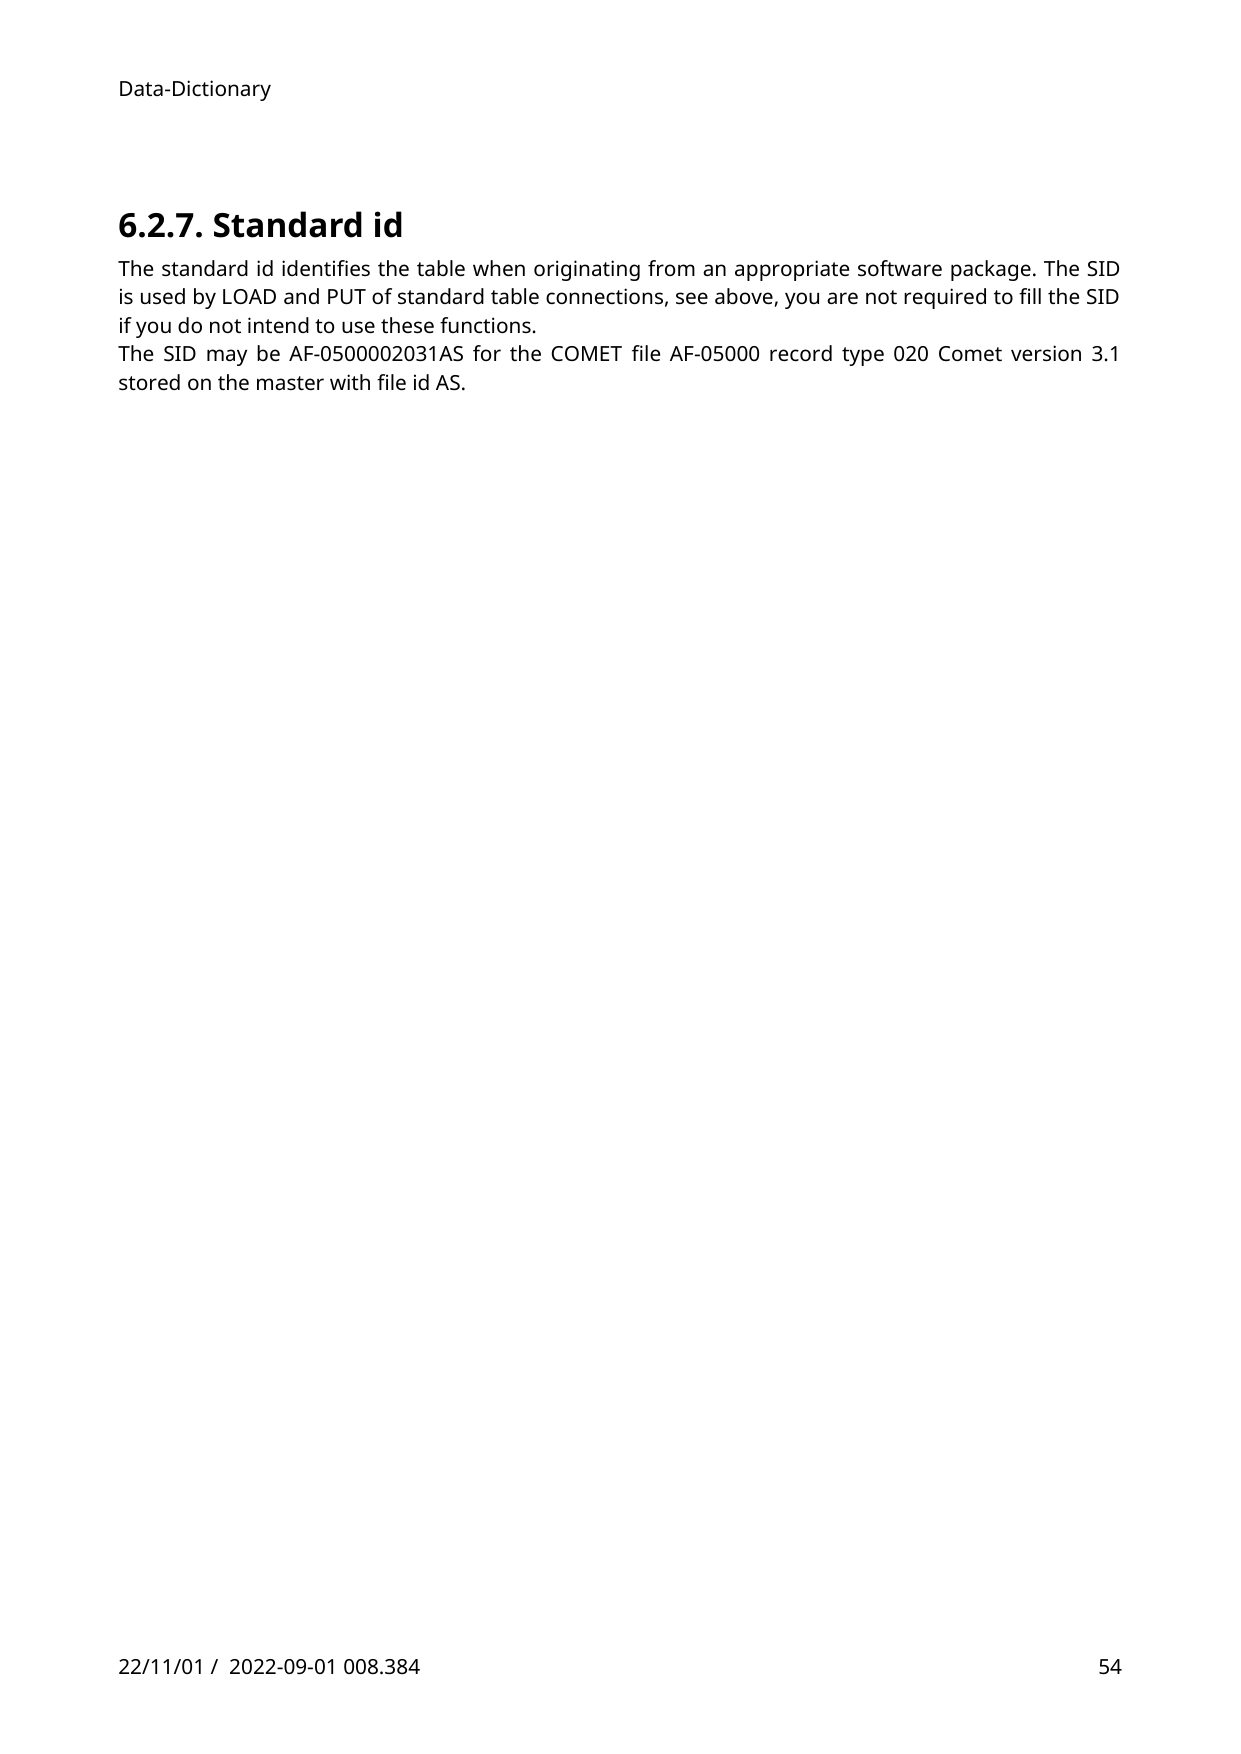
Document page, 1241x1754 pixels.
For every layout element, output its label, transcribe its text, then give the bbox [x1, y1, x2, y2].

text The standard id identifies the table when originating from an appropriate software package. The SID is used by LOAD and PUT of standard table connections, see above, you are not required to fill the SID if you do not intend to use these functions. [118, 254, 1122, 339]
text The SID may be AF-0500002031AS for the COMET file AF-05000 record type 020 Comet version 3.1 stored on the master with file id AS. [118, 339, 1122, 396]
subtitle 6.2.7. Standard id [118, 202, 1122, 248]
